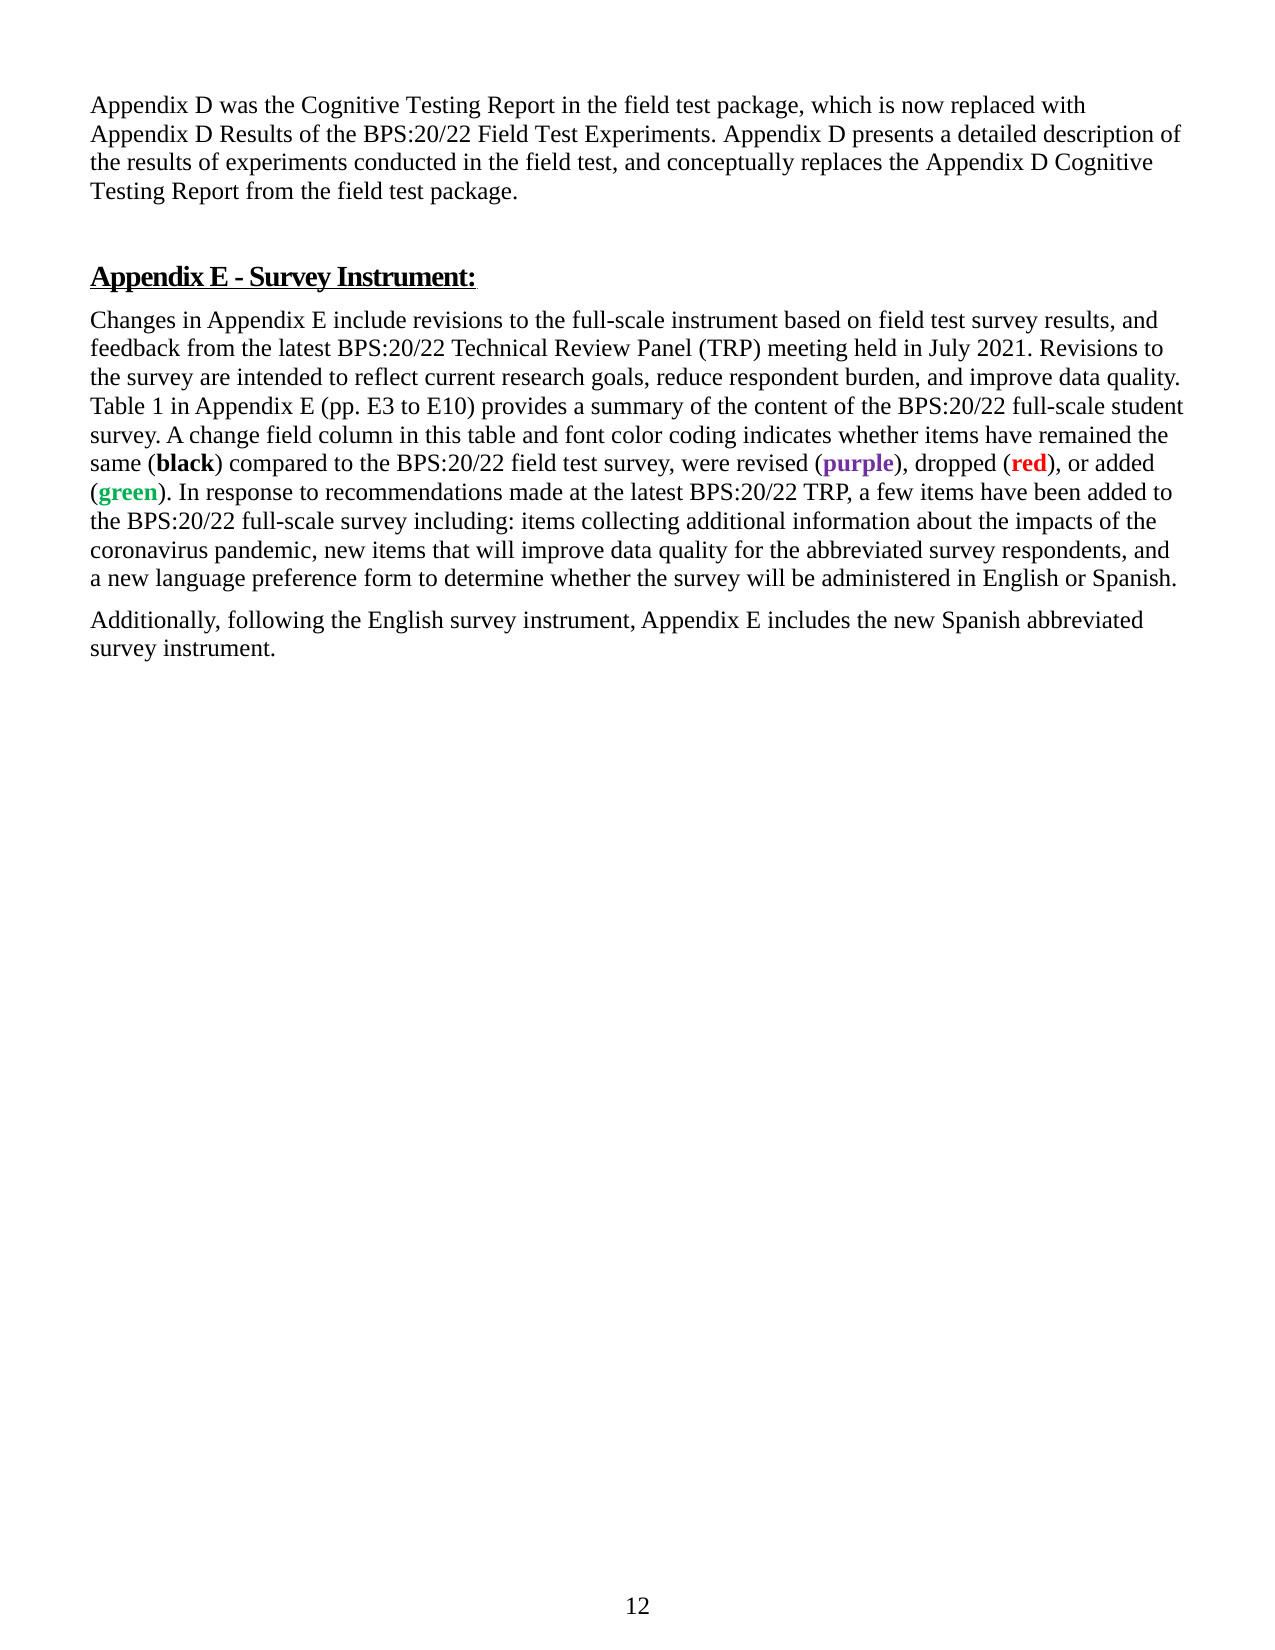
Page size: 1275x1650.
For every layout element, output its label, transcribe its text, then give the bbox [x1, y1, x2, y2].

text Changes in Appendix E include revisions to the full-scale instrument based on field test survey results, and feedback from the latest BPS:20/22 Technical Review Panel (TRP) meeting held in July 2021. Revisions to the survey are intended to reflect current research goals, reduce respondent burden, and improve data quality. Table 1 in Appendix E (pp. E3 to E10) provides a summary of the content of the BPS:20/22 full-scale student survey. A change field column in this table and font color coding indicates whether items have remained the same (black) compared to the BPS:20/22 field test survey, were revised (purple), dropped (red), or added (green). In response to recommendations made at the latest BPS:20/22 TRP, a few items have been added to the BPS:20/22 full-scale survey including: items collecting additional information about the impacts of the coronavirus pandemic, new items that will improve data quality for the abbreviated survey respondents, and a new language preference form to determine whether the survey will be administered in English or Spanish. [90, 305, 1185, 592]
text Additionally, following the English survey instrument, Appendix E includes the new Spanish abbreviated survey instrument. [90, 605, 1185, 662]
text Appendix D was the Cognitive Testing Report in the field test package, which is now replaced with Appendix D Results of the BPS:20/22 Field Test Experiments. Appendix D presents a detailed description of the results of experiments conducted in the field test, and conceptually replaces the Appendix D Cognitive Testing Report from the field test package. [90, 90, 1185, 205]
title Appendix E - Survey Instrument: [90, 259, 1185, 292]
